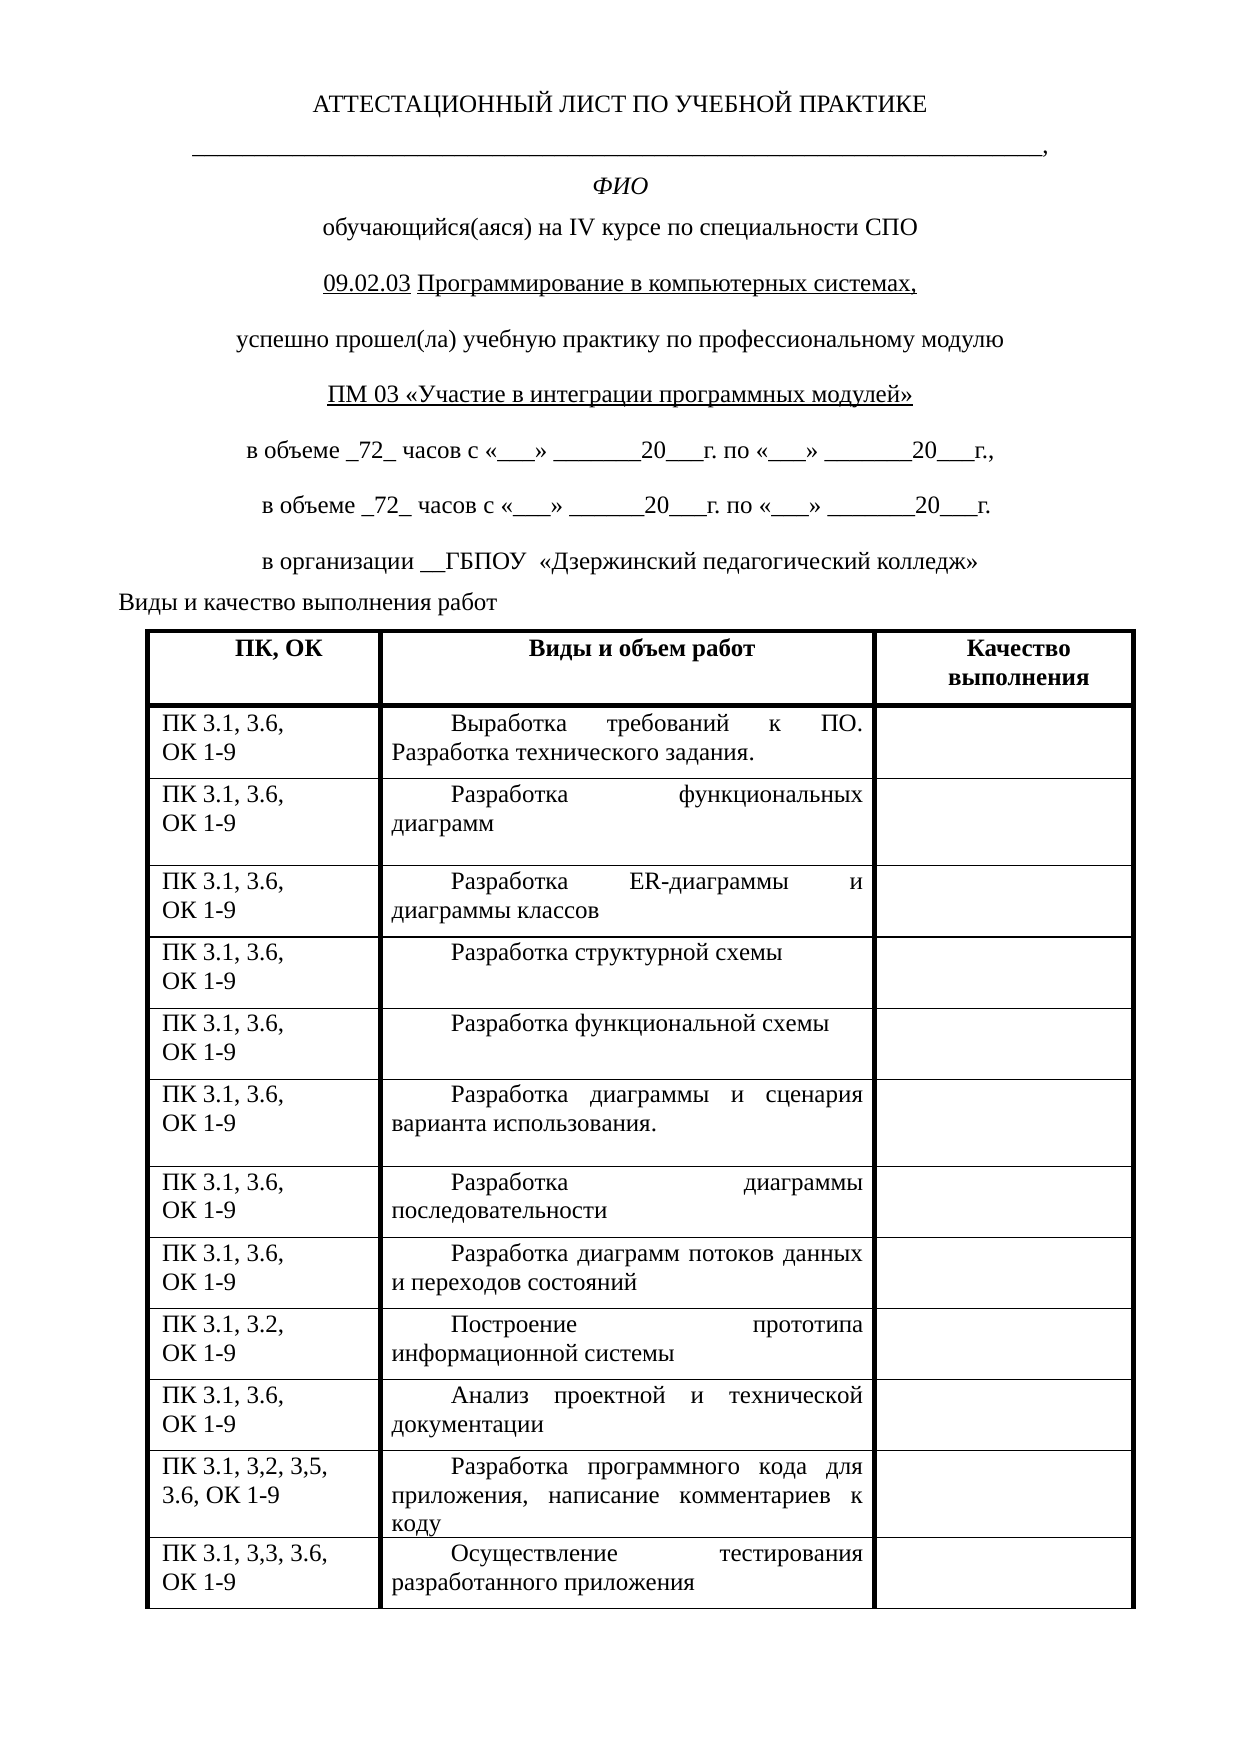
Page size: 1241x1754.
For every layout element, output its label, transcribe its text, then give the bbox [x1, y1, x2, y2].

text ФИО [118, 171, 1122, 200]
table_cell Разработка программного кода для приложения, написание комментариев к коду [383, 1451, 872, 1537]
table_cell ПК 3.1, 3.6, ОК 1-9 [150, 779, 378, 865]
text Виды и качество выполнения работ [118, 587, 1122, 616]
text обучающийся(аяся) на IV курсе по специальности СПО [118, 212, 1122, 241]
table_cell [877, 1309, 1131, 1379]
table_cell ПК 3.1, 3.6, ОК 1-9 [150, 938, 378, 1007]
table_header ПК, ОК [150, 633, 378, 703]
text 09.02.03 Программирование в компьютерных системах, [118, 268, 1122, 297]
text в объеме _72_ часов с «___» ______20___г. по «___» _______20___г. [118, 491, 1122, 519]
table_cell [877, 1538, 1131, 1608]
table_cell [877, 779, 1131, 865]
text ПМ 03 «Участие в интеграции программных модулей» [118, 379, 1122, 408]
table_cell ПК 3.1, 3.6, ОК 1-9 [150, 866, 378, 936]
table_cell Разработка диаграммы последовательности [383, 1167, 872, 1237]
table_cell Осуществление тестирования разработанного приложения [383, 1538, 872, 1608]
table_cell ПК 3.1, 3.6, ОК 1-9 [150, 1080, 378, 1166]
table_cell [877, 866, 1131, 936]
table_cell Построение прототипа информационной системы [383, 1309, 872, 1379]
table_cell ПК 3.1, 3.6, ОК 1-9 [150, 708, 378, 778]
text АТТЕСТАЦИОННЫЙ ЛИСТ ПО УЧЕБНОЙ ПРАКТИКЕ [118, 89, 1122, 117]
table_cell [877, 1238, 1131, 1308]
text ____________________________________________________________________, [118, 130, 1122, 159]
table_cell ПК 3.1, 3.6, ОК 1-9 [150, 1238, 378, 1308]
table_cell ПК 3.1, 3.2, ОК 1-9 [150, 1309, 378, 1379]
table_cell Разработка ER-диаграммы и диаграммы классов [383, 866, 872, 936]
table_cell [877, 938, 1131, 1007]
table_cell [877, 708, 1131, 778]
table_cell [877, 1380, 1131, 1450]
table_cell [877, 1009, 1131, 1078]
table_cell [877, 1080, 1131, 1166]
table_cell Разработка функциональной схемы [383, 1009, 872, 1078]
table_cell Анализ проектной и технической документации [383, 1380, 872, 1450]
table_cell Разработка функциональных диаграмм [383, 779, 872, 865]
table_cell Выработка требований к ПО. Разработка технического задания. [383, 708, 872, 778]
table_cell [877, 1451, 1131, 1537]
table_cell ПК 3.1, 3.6, ОК 1-9 [150, 1167, 378, 1237]
table_cell ПК 3.1, 3,2, 3,5, 3.6, ОК 1-9 [150, 1451, 378, 1537]
table_cell Разработка структурной схемы [383, 938, 872, 1007]
table_cell Разработка диаграммы и сценария варианта использования. [383, 1080, 872, 1166]
table_cell ПК 3.1, 3.6, ОК 1-9 [150, 1009, 378, 1078]
table_cell [877, 1167, 1131, 1237]
table_header Виды и объем работ [383, 633, 872, 703]
table_cell ПК 3.1, 3.6, ОК 1-9 [150, 1380, 378, 1450]
text успешно прошел(ла) учебную практику по профессиональному модулю [118, 324, 1122, 352]
table_header Качество выполнения [877, 633, 1131, 703]
table_cell Разработка диаграмм потоков данных и переходов состояний [383, 1238, 872, 1308]
text в организации __ГБПОУ «Дзержинский педагогический колледж» [118, 546, 1122, 575]
table_cell ПК 3.1, 3,3, 3.6, ОК 1-9 [150, 1538, 378, 1608]
text в объеме _72_ часов с «___» _______20___г. по «___» _______20___г., [118, 435, 1122, 464]
